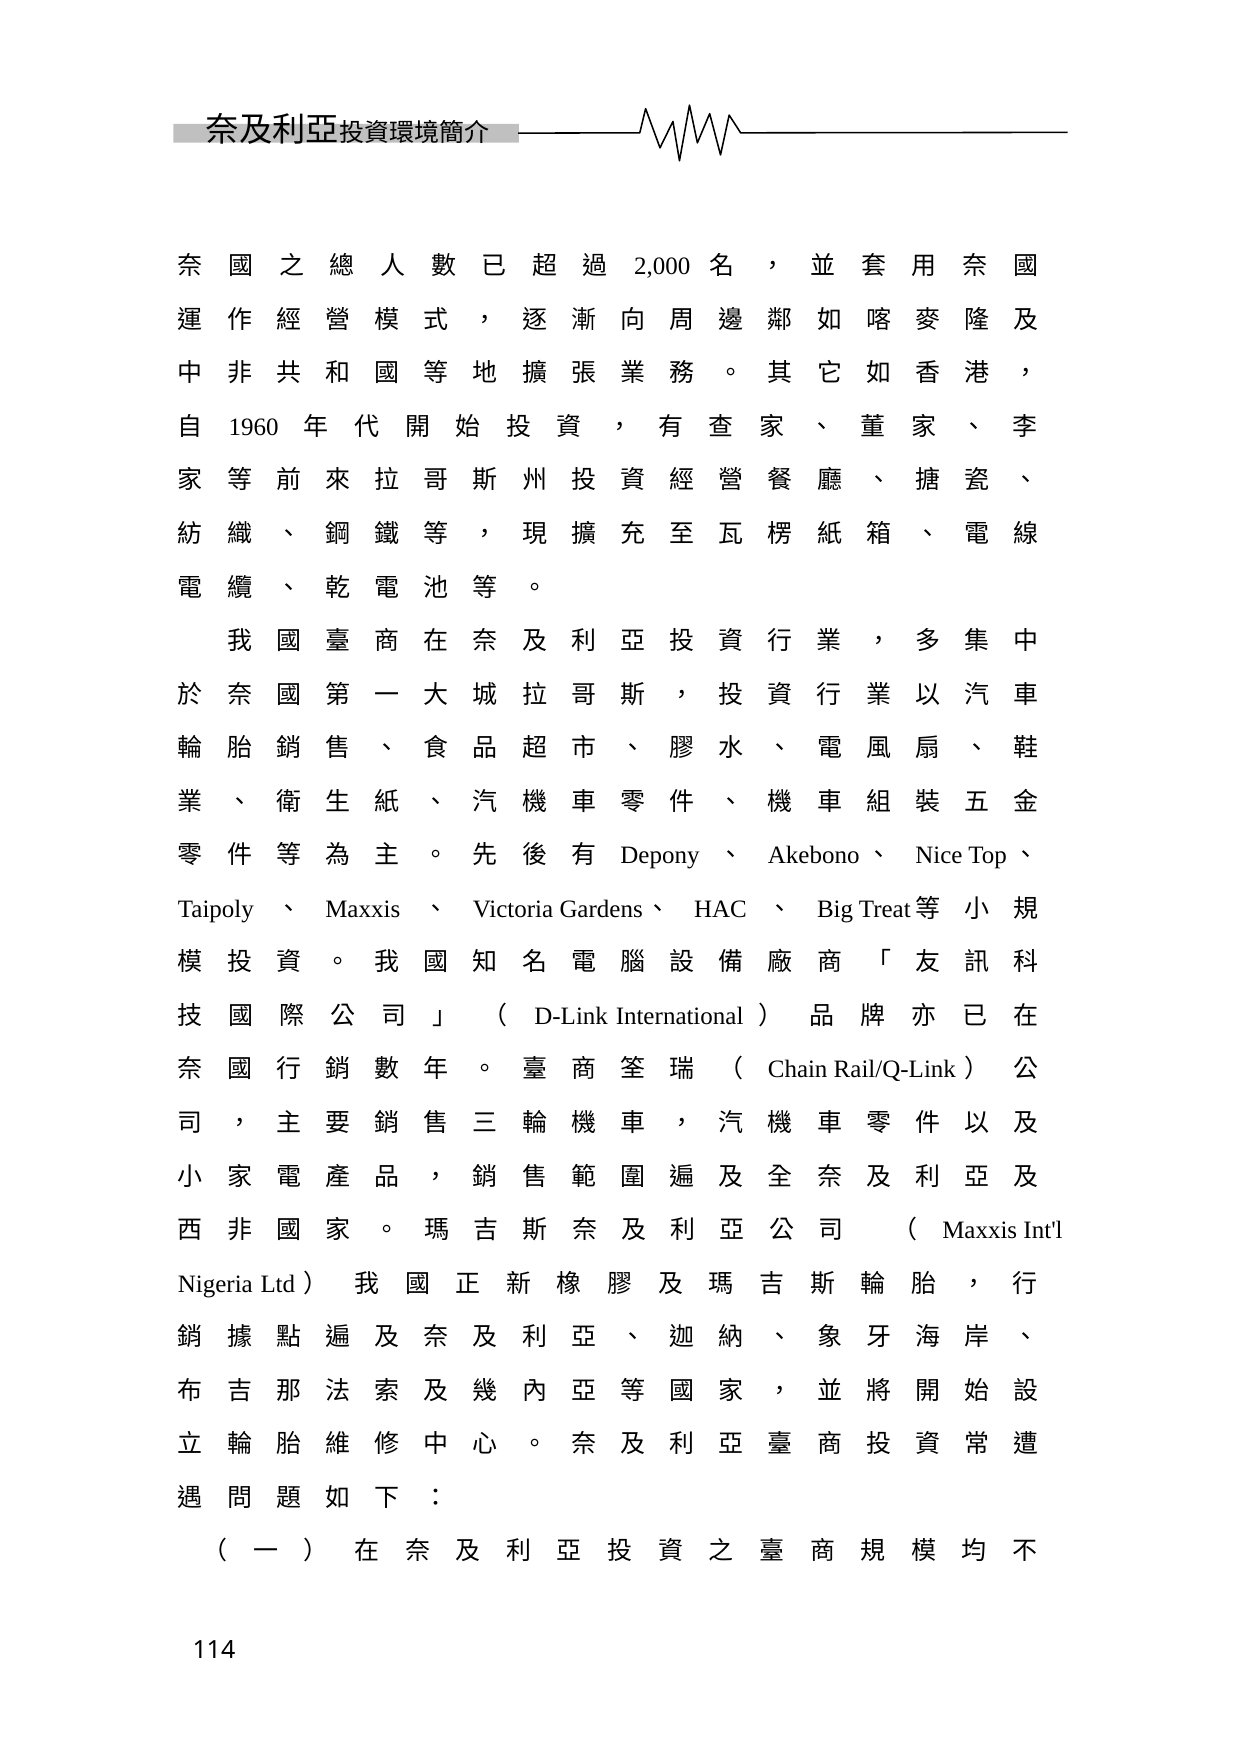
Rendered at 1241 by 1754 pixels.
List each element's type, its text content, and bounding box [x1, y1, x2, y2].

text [202, 1522, 1063, 1576]
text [178, 237, 1063, 612]
text 我國臺商在奈及利亞投資行業，多集中於奈國第一大城拉哥斯，投資行業以汽車輪胎銷售、食品超市、膠水、電風扇、鞋業、衛生紙、汽機車零件、機車組裝五金零件等為主。先後有Depony、Akebono、Nice Top、Taipoly、Maxxis、Victoria Gardens、HAC、Big Treat等小規模投資。我國知名電腦設備廠商「友訊科技國際公司」（D-Link International）品牌亦已在奈國行銷數年。臺商筌瑞（Chain Rail/Q-Link）公司，主要銷售三輪機車，汽機車零件以及小家電產品，銷售範圍遍及全奈及利亞及西非國家。瑪吉斯奈及利亞公司 （Maxxis Int'l Nigeria Ltd）我國正新橡膠及瑪吉斯輪胎，行銷據點遍及奈及利亞、迦納、象牙海岸、布吉那法索及幾內亞等國家，並將開始設立輪胎維修中心。奈及利亞臺商投資常遭遇問題如下： [178, 612, 1063, 1522]
